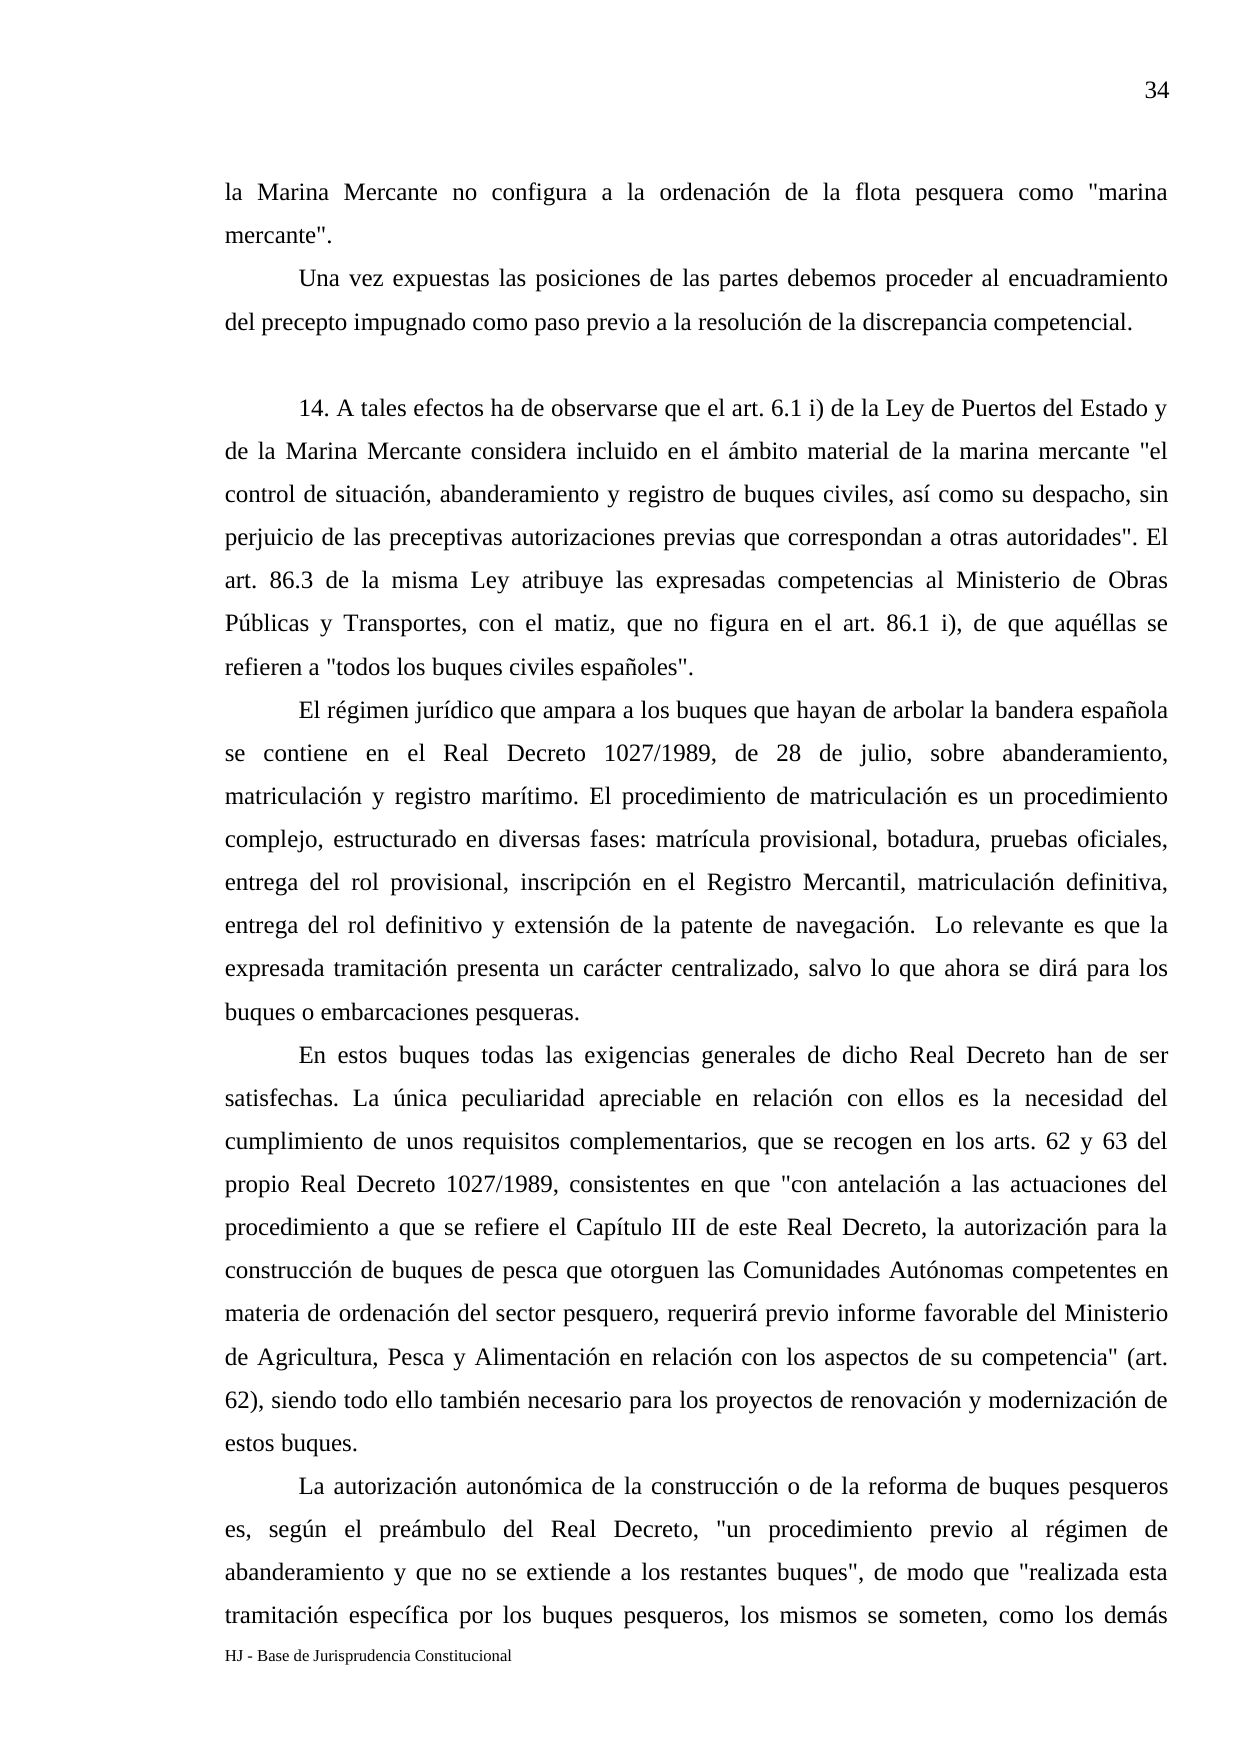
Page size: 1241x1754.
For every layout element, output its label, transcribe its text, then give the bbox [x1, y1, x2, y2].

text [224, 1471, 1169, 1629]
text Una vez expuestas las posiciones de las partes debemos proceder al encuadramiento del precepto impugnado como paso previo a la resolución de la discrepancia competencial. [224, 263, 1169, 335]
text 14. A tales efectos ha de observarse que el art. 6.1 i) de la Ley de Puertos del Estado y de la Marina Mercante considera incluido en el ámbito material de la marina mercante "el control de situación, abanderamiento y registro de buques civiles, así como su despacho, sin perjuicio de las preceptivas autorizaciones previas que correspondan a otras autoridades". El art. 86.3 de la misma Ley atribuye las expresadas competencias al Ministerio de Obras Públicas y Transportes, con el matiz, que no figura en el art. 86.1 i), de que aquéllas se refieren a "todos los buques civiles españoles". [224, 393, 1169, 680]
text El régimen jurídico que ampara a los buques que hayan de arbolar la bandera española se contiene en el Real Decreto 1027/1989, de 28 de julio, sobre abanderamiento, matriculación y registro marítimo. El procedimiento de matriculación es un procedimiento complejo, estructurado en diversas fases: matrícula provisional, botadura, pruebas oficiales, entrega del rol provisional, inscripción en el Registro Mercantil, matriculación definitiva, entrega del rol definitivo y extensión de la patente de navegación. Lo relevante es que la expresada tramitación presenta un carácter centralizado, salvo lo que ahora se dirá para los buques o embarcaciones pesqueras. [224, 695, 1169, 1025]
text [224, 177, 1169, 249]
text En estos buques todas las exigencias generales de dicho Real Decreto han de ser satisfechas. La única peculiaridad apreciable en relación con ellos es la necesidad del cumplimiento de unos requisitos complementarios, que se recogen en los arts. 62 y 63 del propio Real Decreto 1027/1989, consistentes en que "con antelación a las actuaciones del procedimiento a que se refiere el Capítulo III de este Real Decreto, la autorización para la construcción de buques de pesca que otorguen las Comunidades Autónomas competentes en materia de ordenación del sector pesquero, requerirá previo informe favorable del Ministerio de Agricultura, Pesca y Alimentación en relación con los aspectos de su competencia" (art. 62), siendo todo ello también necesario para los proyectos de renovación y modernización de estos buques. [224, 1040, 1169, 1457]
